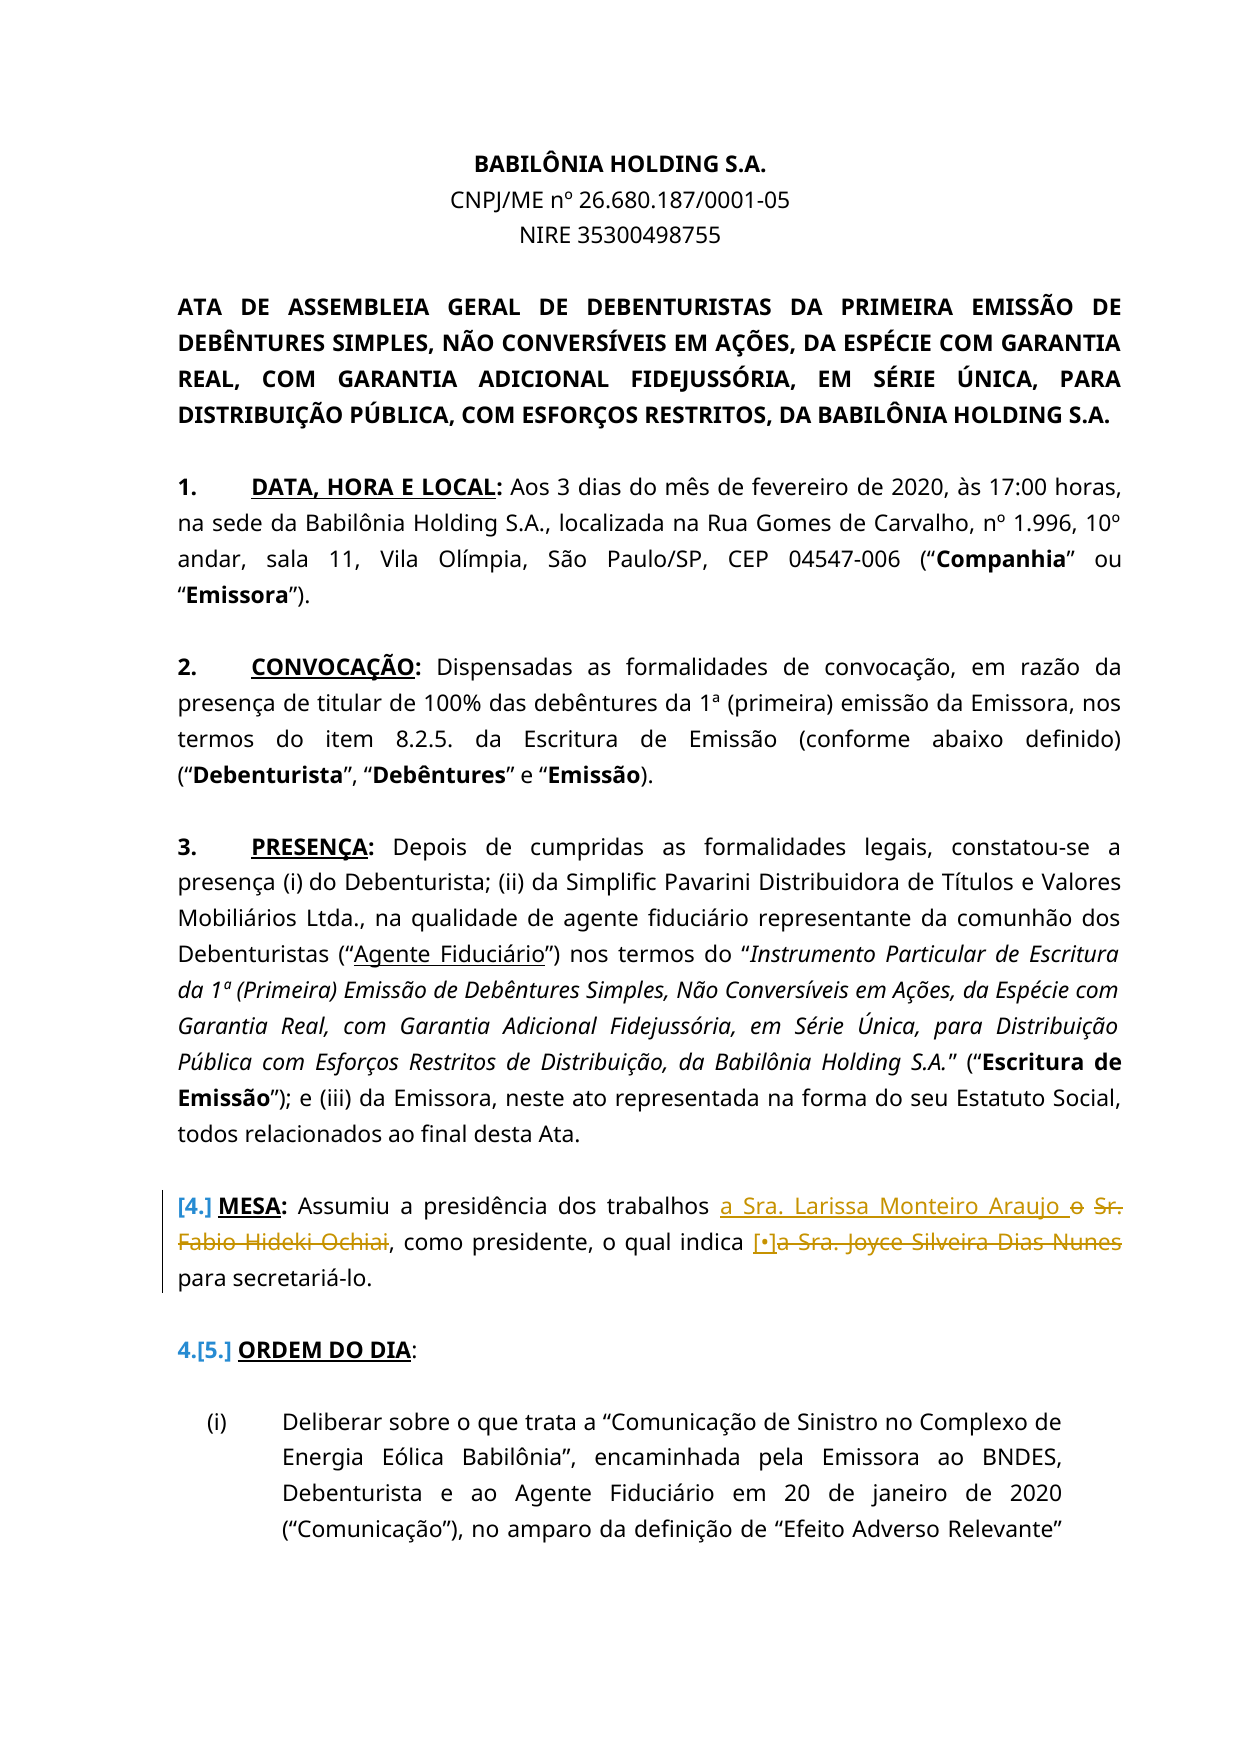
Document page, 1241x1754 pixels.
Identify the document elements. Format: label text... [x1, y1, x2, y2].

list MESA: Assumiu a presidência dos trabalhos , como presidente, o qual indica para secretariá-lo. [177, 1190, 1122, 1293]
list ATA DE ASSEMBLEIA GERAL DE DEBENTURISTAS DA PRIMEIRA EMISSÃO DE DEBÊNTURES SIMPLES, NÃO CONVERSÍVEIS EM AÇÕES, DA ESPÉCIE COM GARANTIA REAL, COM GARANTIA ADICIONAL FIDEJUSSÓRIA, EM SÉRIE ÚNICA, PARA DISTRIBUIÇÃO PÚBLICA, COM ESFORÇOS RESTRITOS, DA BABILÔNIA HOLDING S.A. [177, 291, 1122, 430]
list ORDEM DO DIA: [177, 1333, 1122, 1365]
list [207, 1405, 1063, 1544]
list CONVOCAÇÃO: Dispensadas as formalidades de convocação, em razão da presença de titular de 100% das debêntures da 1ª (primeira) emissão da Emissora, nos termos do item 8.2.5. da Escritura de Emissão (conforme abaixo definido) (“Debenturista”, “Debêntures” e “Emissão). [177, 651, 1122, 790]
list DATA, HORA E LOCAL: Aos 3 dias do mês de fevereiro de 2020, às 17:00 horas, na sede da Babilônia Holding S.A., localizada na Rua Gomes de Carvalho, nº 1.996, 10º andar, sala 11, Vila Olímpia, São Paulo/SP, CEP 04547-006 (“Companhia” ou “Emissora”). [177, 471, 1122, 610]
text NIRE 35300498755 [177, 219, 1063, 251]
list PRESENÇA: Depois de cumpridas as formalidades legais, constatou-se a presença (i) do Debenturista; (ii) da Simplific Pavarini Distribuidora de Títulos e Valores Mobiliários Ltda., na qualidade de agente fiduciário representante da comunhão dos Debenturistas (“Agente Fiduciário”) nos termos do “Instrumento Particular de Escritura da 1ª (Primeira) Emissão de Debêntures Simples, Não Conversíveis em Ações, da Espécie com Garantia Real, com Garantia Adicional Fidejussória, em Série Única, para Distribuição Pública com Esforços Restritos de Distribuição, da Babilônia Holding S.A.” (“Escritura de Emissão”); e (iii) da Emissora, neste ato representada na forma do seu Estatuto Social, todos relacionados ao final desta Ata. [177, 830, 1122, 1149]
text CNPJ/ME nº 26.680.187/0001-05 [177, 183, 1063, 215]
text BABILÔNIA HOLDING S.A. [177, 148, 1063, 179]
